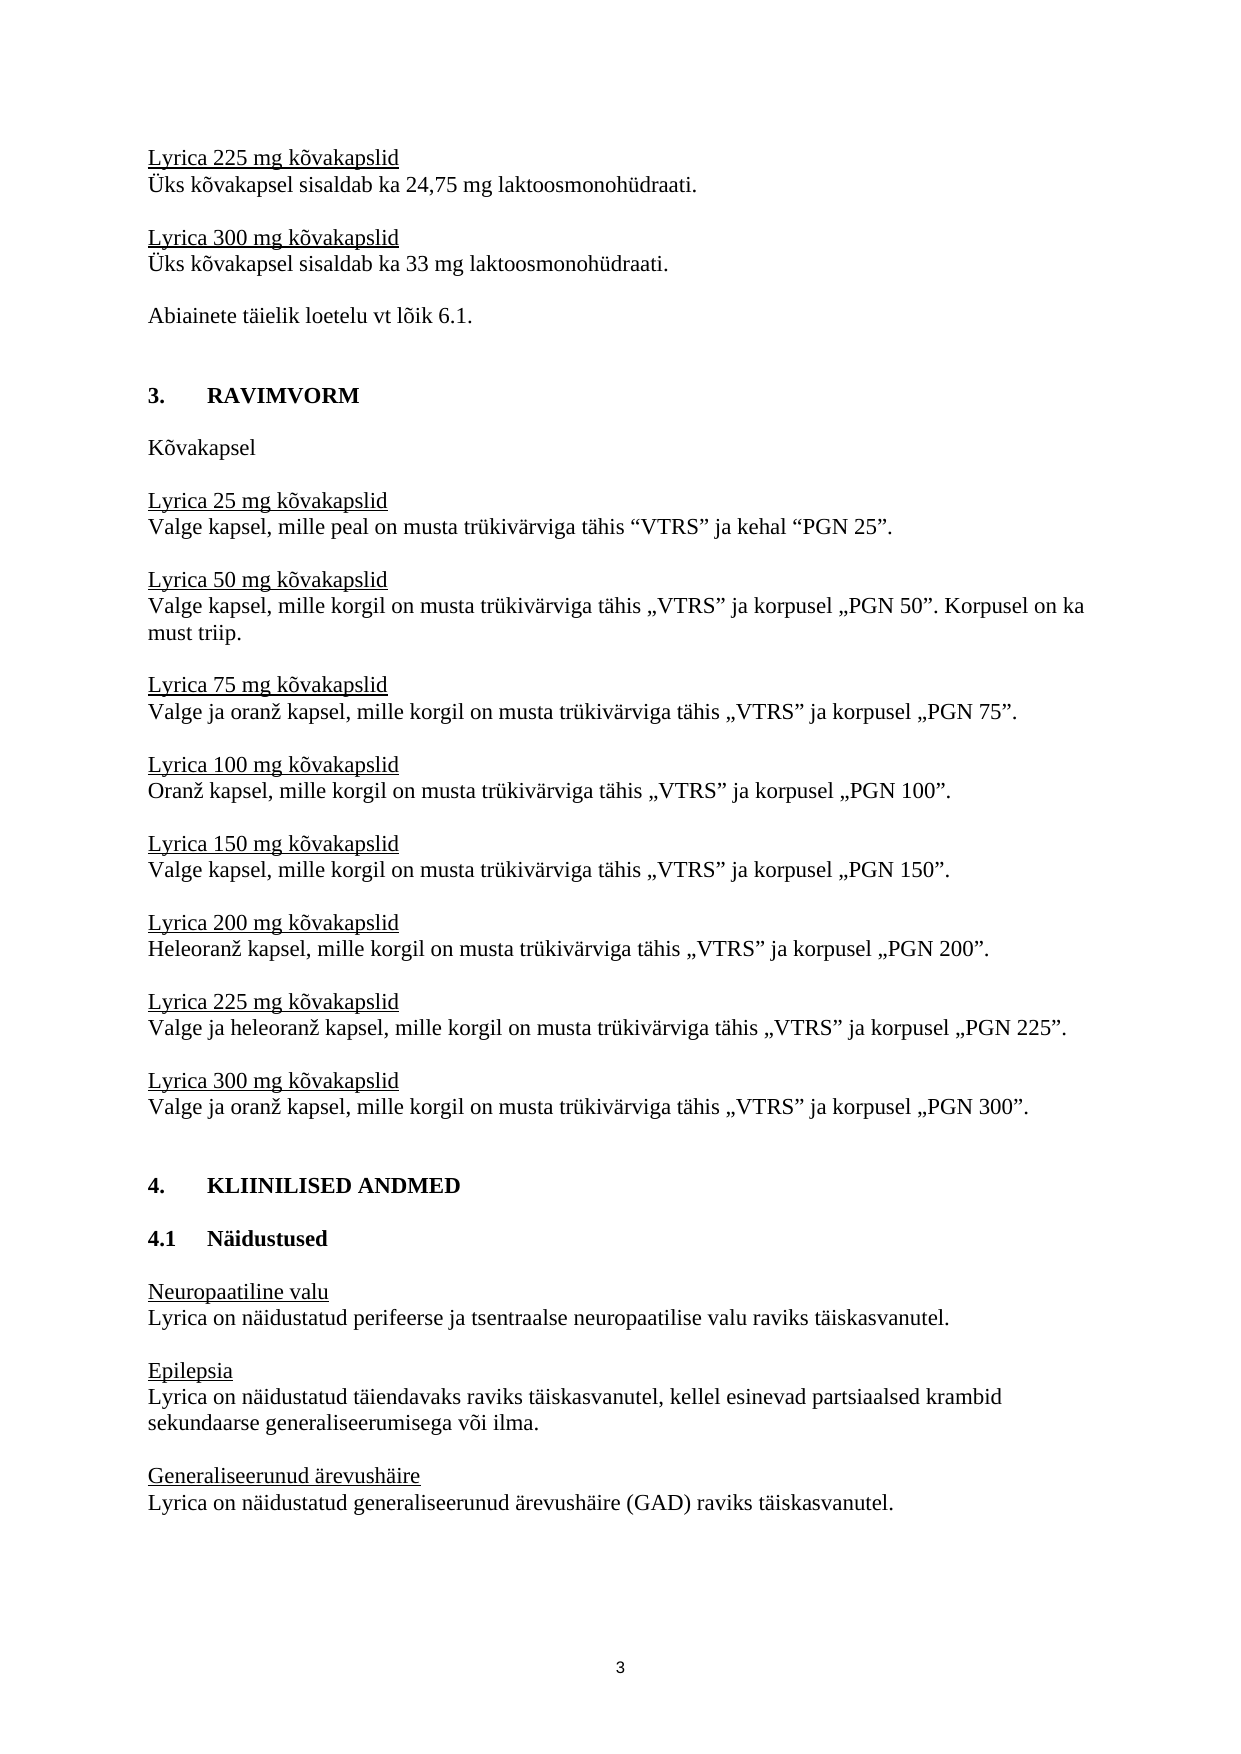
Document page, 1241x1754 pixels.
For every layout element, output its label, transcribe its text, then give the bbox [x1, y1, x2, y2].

text 3. RAVIMVORM [148, 382, 1092, 408]
text Üks kõvakapsel sisaldab ka 33 mg laktoosmonohüdraati. [148, 250, 1092, 276]
text 4. KLIINILISED ANDMED [148, 1172, 1092, 1199]
text Üks kõvakapsel sisaldab ka 24,75 mg laktoosmonohüdraati. [148, 171, 1092, 197]
text Lyrica 75 mg kõvakapslid [148, 672, 1092, 698]
text Valge kapsel, mille korgil on musta trükivärviga tähis „VTRS” ja korpusel „PGN 50”. Korpusel on ka must triip. [148, 592, 1092, 645]
text Lyrica on näidustatud täiendavaks raviks täiskasvanutel, kellel esinevad partsiaalsed krambid sekundaarse generaliseerumisega või ilma. [148, 1383, 1092, 1436]
text Lyrica 50 mg kõvakapslid [148, 566, 1092, 592]
text Lyrica 225 mg kõvakapslid [148, 988, 1092, 1014]
text Heleoranž kapsel, mille korgil on musta trükivärviga tähis „VTRS” ja korpusel „PGN 200”. [148, 935, 1092, 961]
text Lyrica 300 mg kõvakapslid [148, 1067, 1092, 1093]
text Abiainete täielik loetelu vt lõik 6.1. [148, 303, 1092, 329]
text Lyrica on näidustatud generaliseerunud ärevushäire (GAD) raviks täiskasvanutel. [148, 1488, 1092, 1515]
text Valge ja oranž kapsel, mille korgil on musta trükivärviga tähis „VTRS” ja korpusel „PGN 75”. [148, 698, 1092, 724]
text Valge kapsel, mille peal on musta trükivärviga tähis “VTRS” ja kehal “PGN 25”. [148, 513, 1092, 540]
text Oranž kapsel, mille korgil on musta trükivärviga tähis „VTRS” ja korpusel „PGN 100”. [148, 777, 1092, 803]
text Epilepsia [148, 1357, 1092, 1383]
text Valge kapsel, mille korgil on musta trükivärviga tähis „VTRS” ja korpusel „PGN 150”. [148, 856, 1092, 882]
text Valge ja oranž kapsel, mille korgil on musta trükivärviga tähis „VTRS” ja korpusel „PGN 300”. [148, 1093, 1092, 1119]
text Lyrica 300 mg kõvakapslid [148, 223, 1092, 250]
text Neuropaatiline valu [148, 1278, 1092, 1304]
text Lyrica 225 mg kõvakapslid [148, 144, 1092, 171]
text Generaliseerunud ärevushäire [148, 1462, 1092, 1488]
text Valge ja heleoranž kapsel, mille korgil on musta trükivärviga tähis „VTRS” ja korpusel „PGN 225”. [148, 1014, 1092, 1041]
text Kõvakapsel [148, 434, 1092, 461]
text Lyrica 200 mg kõvakapslid [148, 909, 1092, 935]
text Lyrica on näidustatud perifeerse ja tsentraalse neuropaatilise valu raviks täiskasvanutel. [148, 1304, 1092, 1330]
text 4.1 Näidustused [148, 1225, 1092, 1251]
text Lyrica 150 mg kõvakapslid [148, 830, 1092, 856]
text Lyrica 100 mg kõvakapslid [148, 751, 1092, 777]
text Lyrica 25 mg kõvakapslid [148, 487, 1092, 513]
